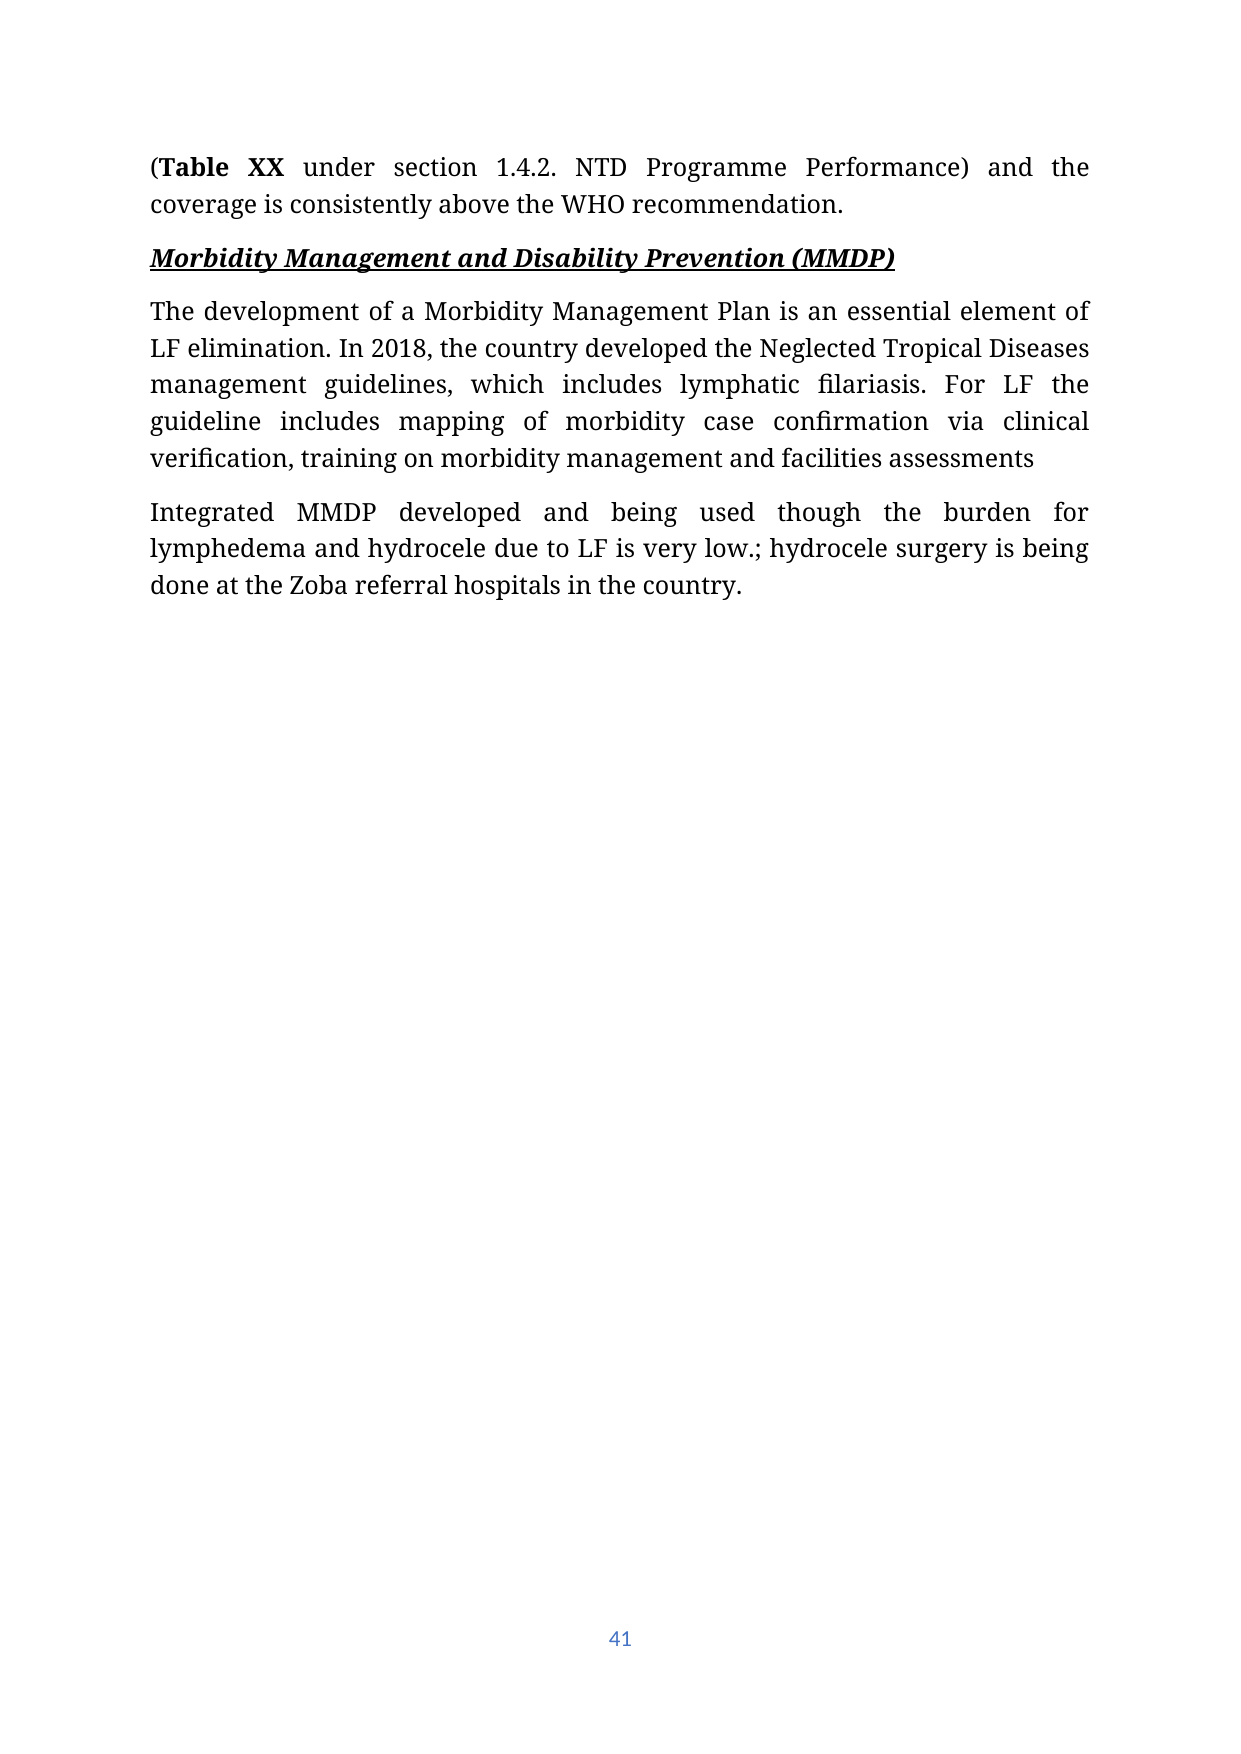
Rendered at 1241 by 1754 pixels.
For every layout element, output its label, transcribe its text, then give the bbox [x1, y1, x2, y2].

text Morbidity Management and Disability Prevention (MMDP) [150, 240, 1090, 274]
text Integrated MMDP developed and being used though the burden for lymphedema and hydrocele due to LF is very low.; hydrocele surgery is being done at the Zoba referral hospitals in the country. [150, 494, 1090, 602]
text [150, 150, 1090, 221]
text The development of a Morbidity Management Plan is an essential element of LF elimination. In 2018, the country developed the Neglected Tropical Diseases management guidelines, which includes lymphatic filariasis. For LF the guideline includes mapping of morbidity case confirmation via clinical verification, training on morbidity management and facilities assessments [150, 294, 1090, 475]
